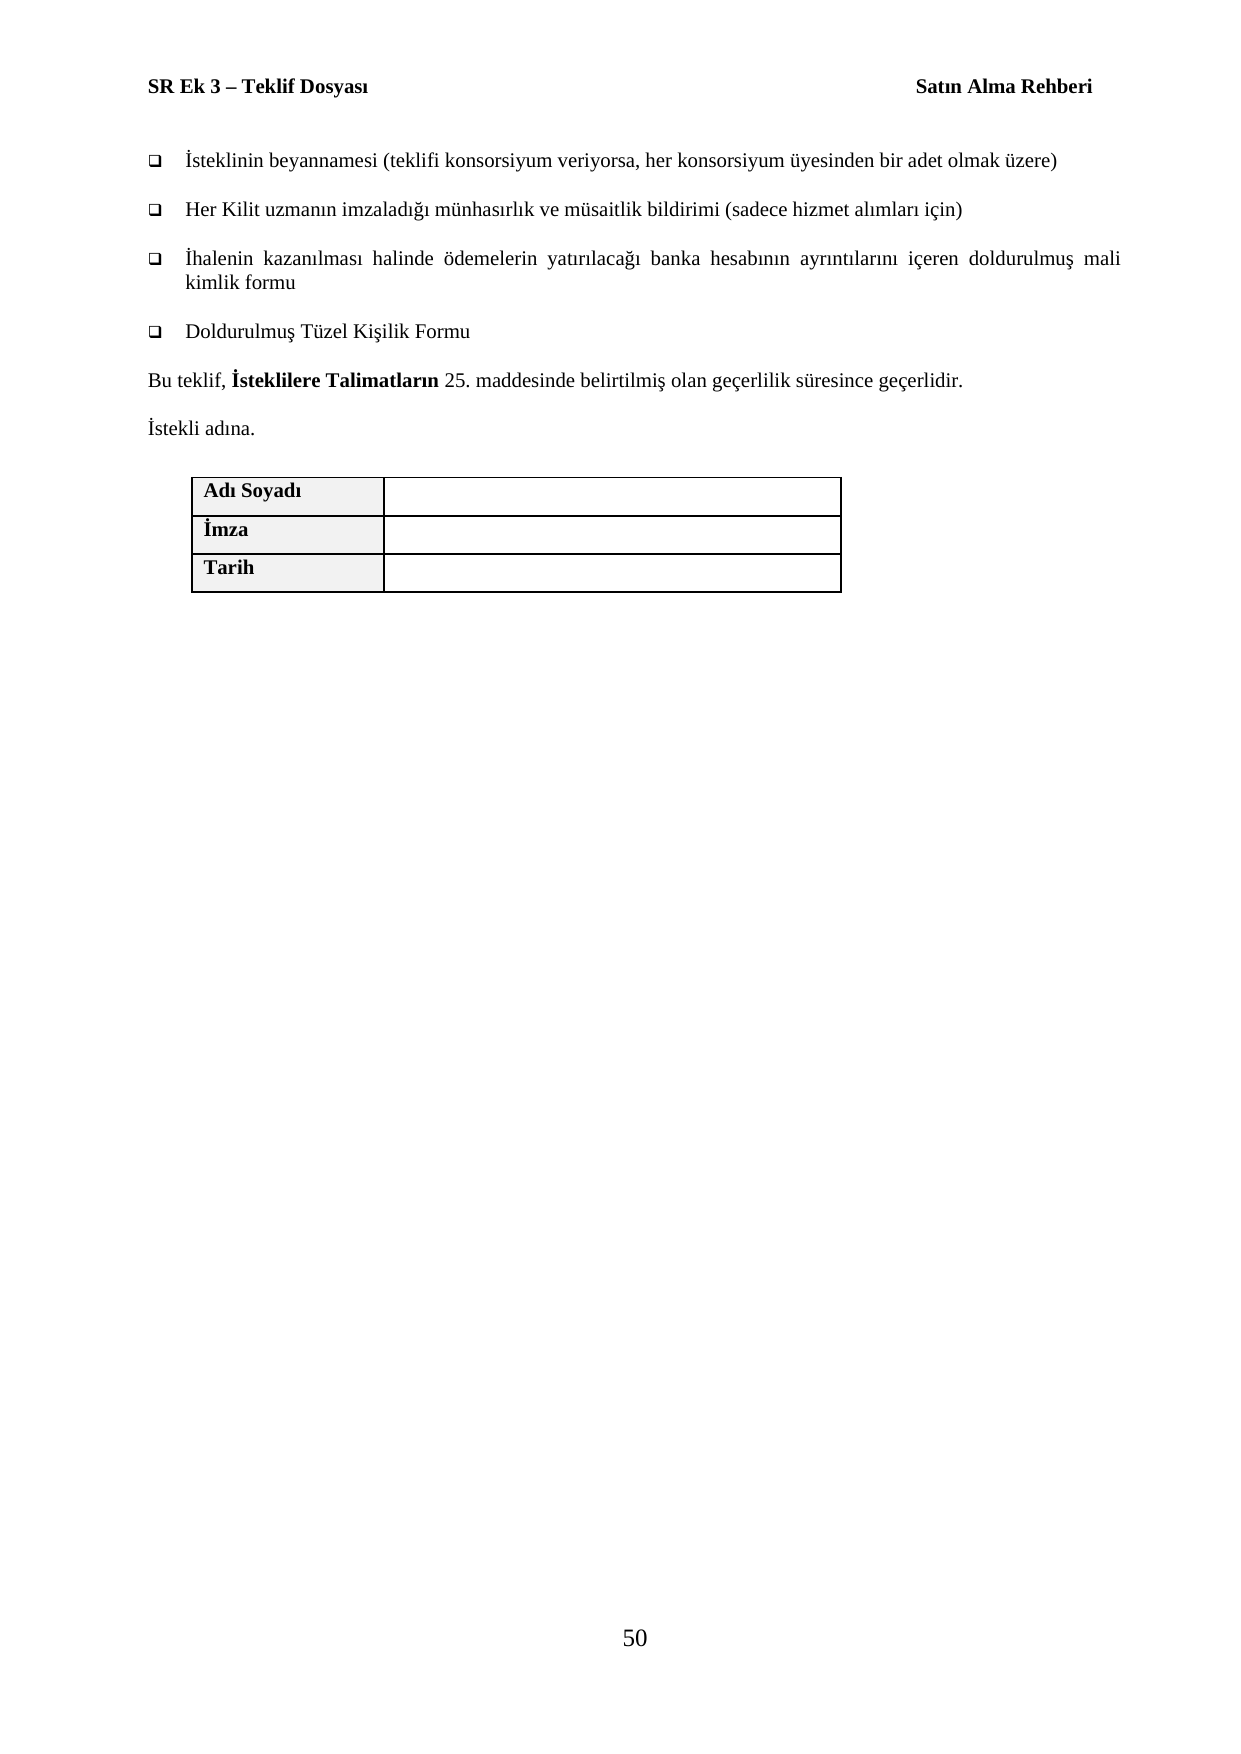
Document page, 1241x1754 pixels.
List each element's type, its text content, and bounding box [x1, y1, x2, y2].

table_header Adı Soyadı [193, 478, 383, 515]
list Her Kilit uzmanın imzaladığı münhasırlık ve müsaitlik bildirimi (sadece hizmet alımları için) [148, 197, 1122, 221]
text Bu teklif, İsteklilere Talimatların 25. maddesinde belirtilmiş olan geçerlilik süresince geçerlidir. [148, 368, 1122, 392]
table_cell İmza [193, 517, 383, 553]
list İsteklinin beyannamesi (teklifi konsorsiyum veriyorsa, her konsorsiyum üyesinden bir adet olmak üzere) [148, 148, 1122, 172]
list İhalenin kazanılması halinde ödemelerin yatırılacağı banka hesabının ayrıntılarını içeren doldurulmuş mali kimlik formu [148, 246, 1122, 294]
table_header [385, 478, 840, 515]
table_cell Tarih [193, 555, 383, 591]
table_cell [385, 517, 840, 553]
list Doldurulmuş Tüzel Kişilik Formu [148, 319, 1122, 343]
text İstekli adına. [148, 416, 1122, 440]
table_cell [385, 555, 840, 591]
